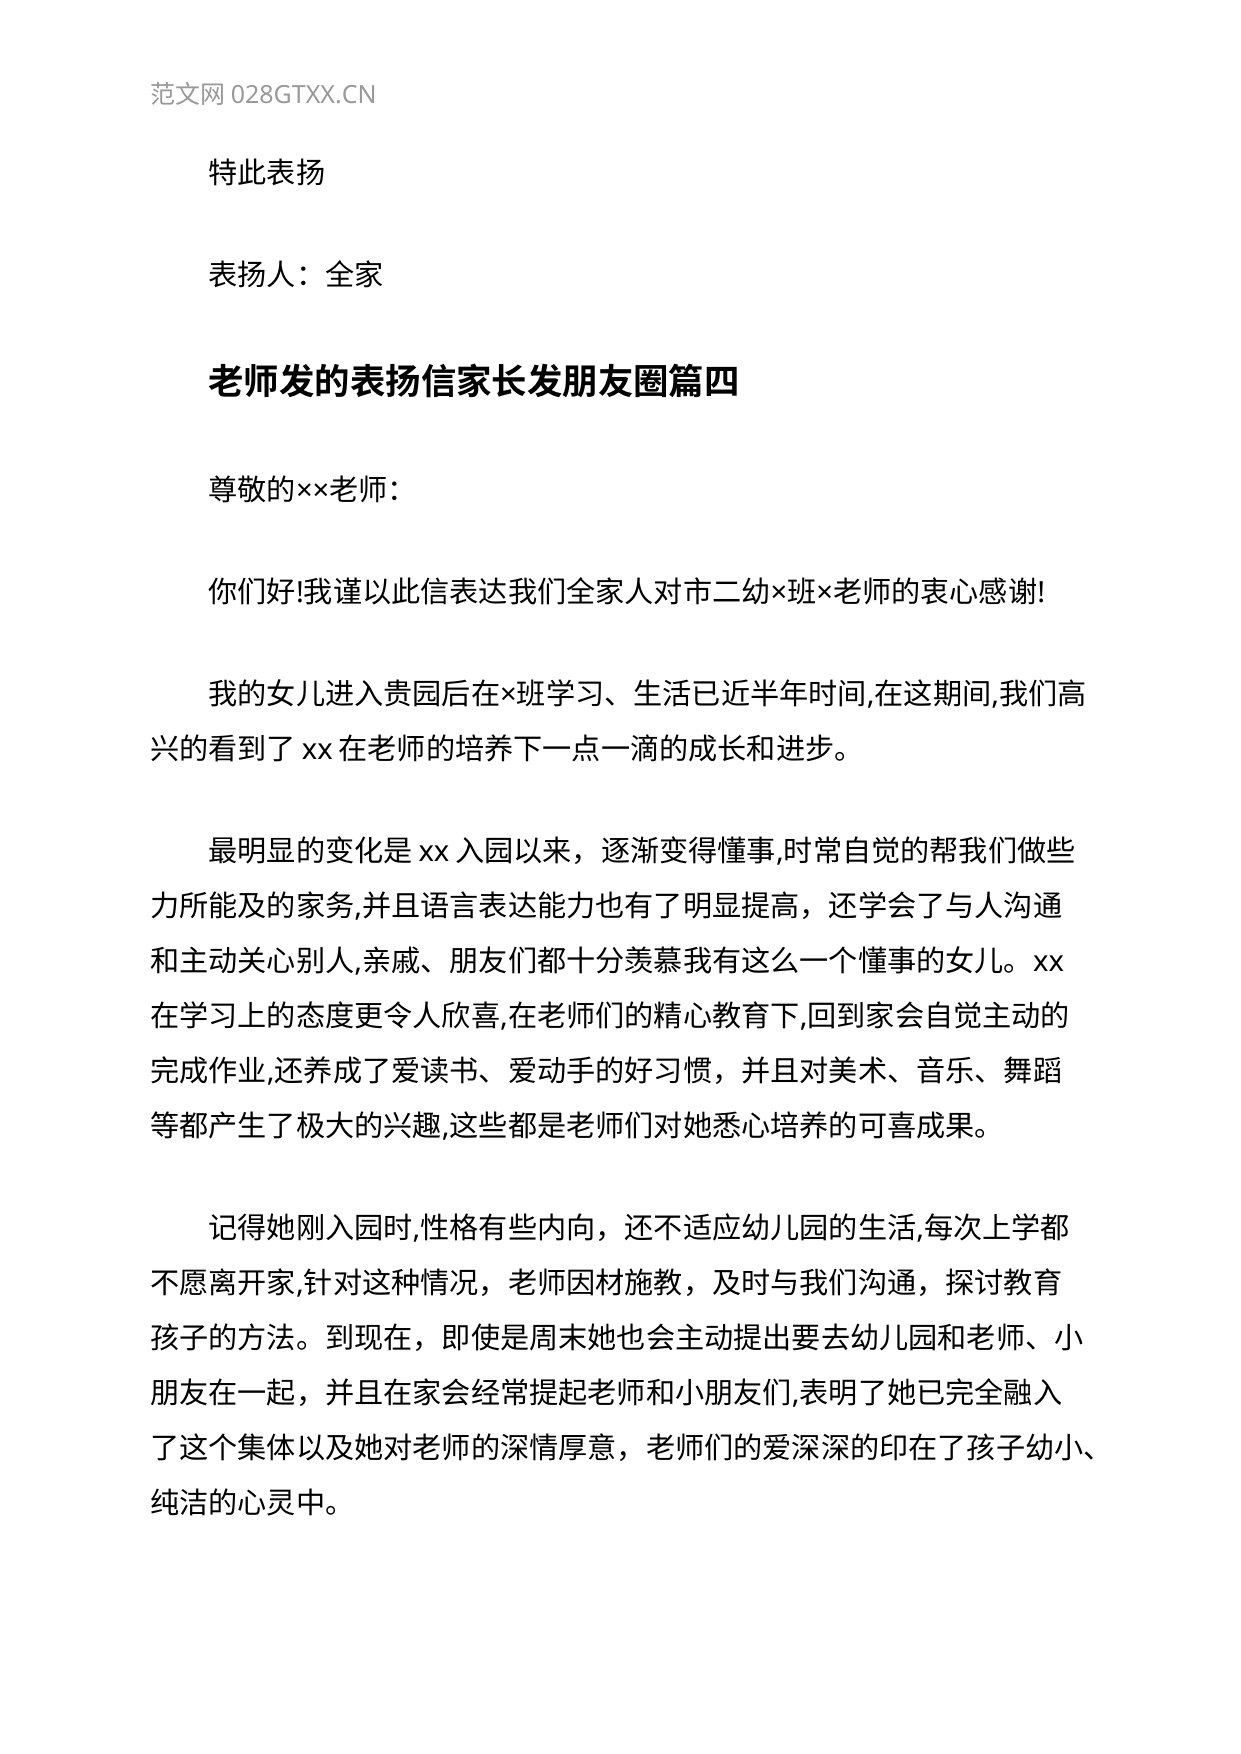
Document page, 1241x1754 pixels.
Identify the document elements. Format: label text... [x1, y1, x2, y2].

text 尊敬的××老师： [150, 467, 1090, 509]
text 特此表扬 [150, 150, 1090, 192]
text 你们好!我谨以此信表达我们全家人对市二幼×班×老师的衷心感谢! [150, 569, 1090, 611]
text 表扬人：全家 [150, 252, 1090, 294]
text 我的女儿进入贵园后在×班学习、生活已近半年时间,在这期间,我们高兴的看到了xx在老师的培养下一点一滴的成长和进步。 [150, 671, 1090, 768]
text 老师发的表扬信家长发朋友圈篇四 [150, 353, 1090, 405]
text 记得她刚入园时,性格有些内向，还不适应幼儿园的生活,每次上学都不愿离开家,针对这种情况，老师因材施教，及时与我们沟通，探讨教育孩子的方法。到现在，即使是周末她也会主动提出要去幼儿园和老师、小朋友在一起，并且在家会经常提起老师和小朋友们,表明了她已完全融入了这个集体以及她对老师的深情厚意，老师们的爱深深的印在了孩子幼小、纯洁的心灵中。 [150, 1205, 1090, 1522]
text 最明显的变化是xx入园以来，逐渐变得懂事,时常自觉的帮我们做些力所能及的家务,并且语言表达能力也有了明显提高，还学会了与人沟通和主动关心别人,亲戚、朋友们都十分羡慕我有这么一个懂事的女儿。xx在学习上的态度更令人欣喜,在老师们的精心教育下,回到家会自觉主动的完成作业,还养成了爱读书、爱动手的好习惯，并且对美术、音乐、舞蹈等都产生了极大的兴趣,这些都是老师们对她悉心培养的可喜成果。 [150, 828, 1090, 1145]
